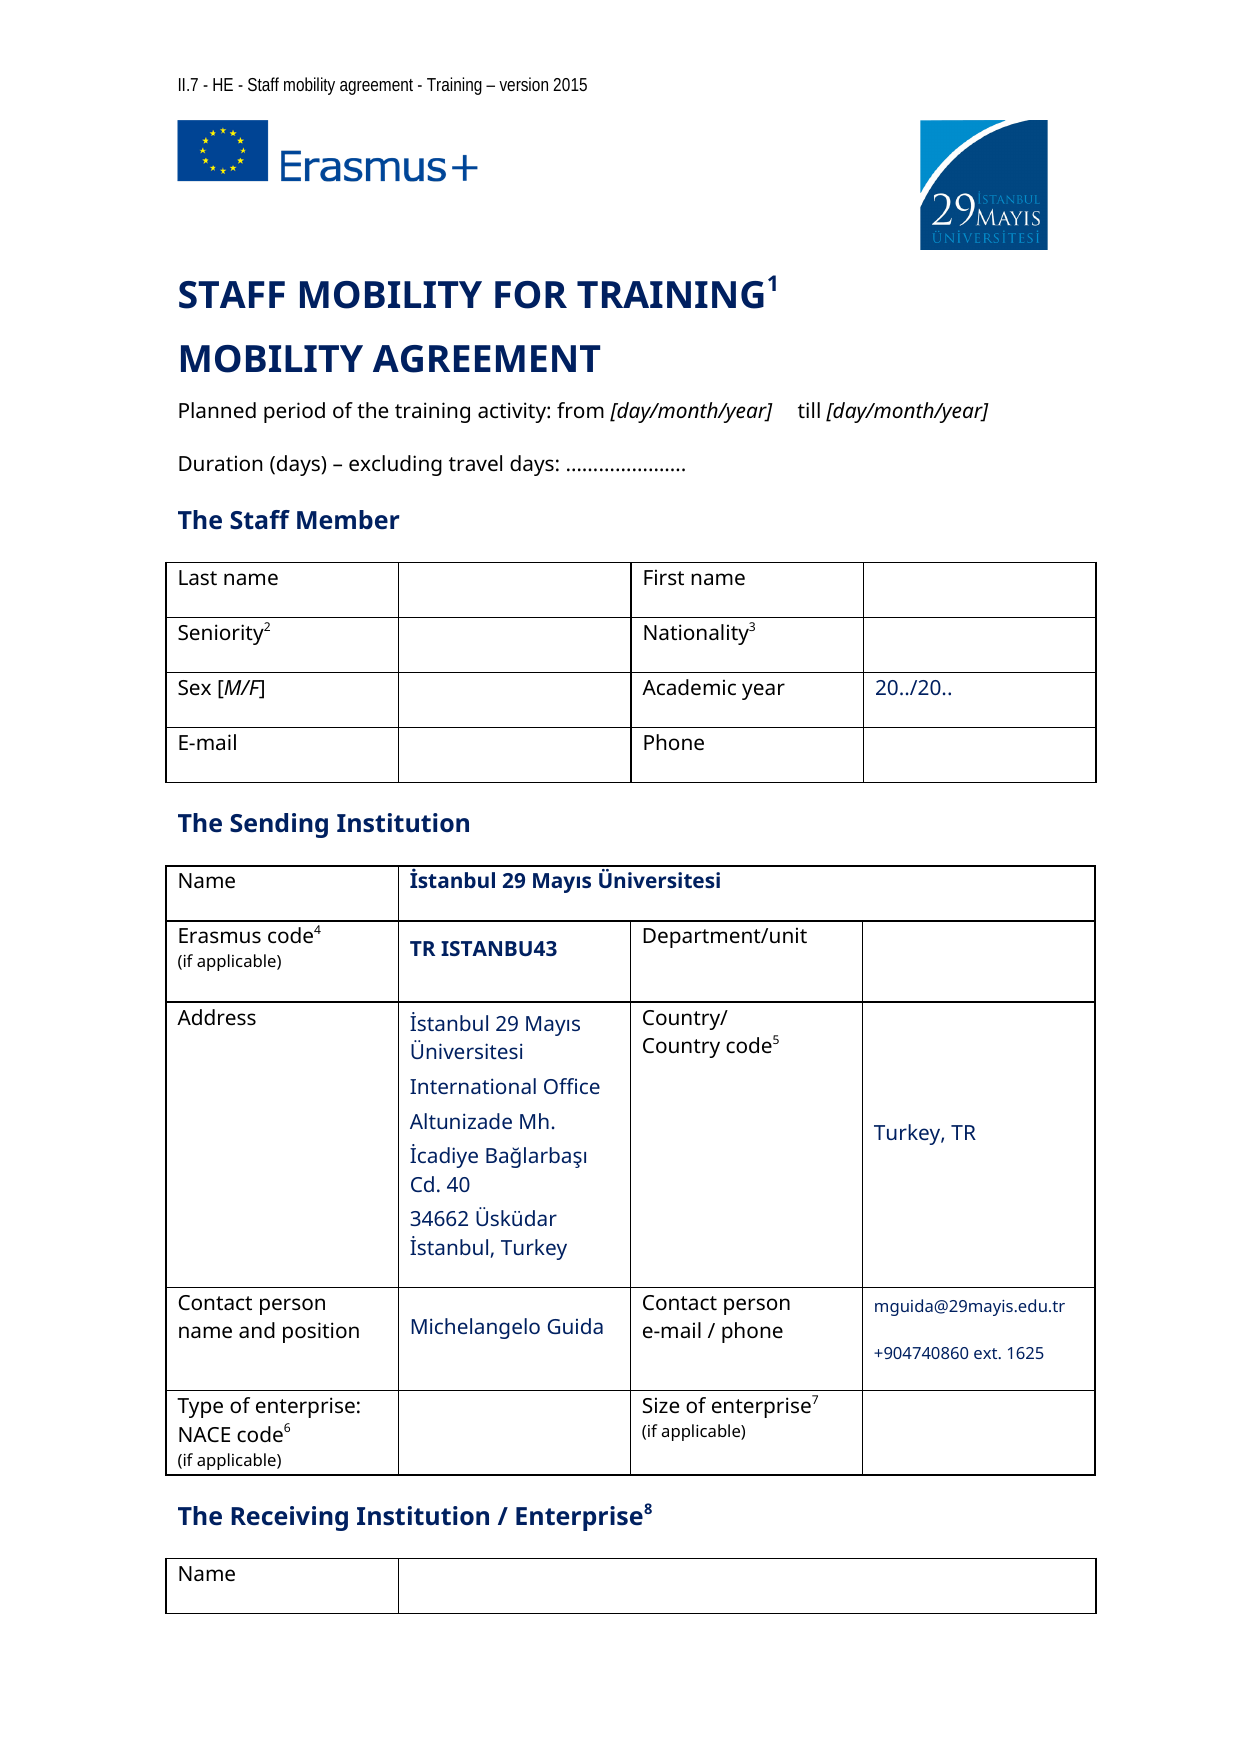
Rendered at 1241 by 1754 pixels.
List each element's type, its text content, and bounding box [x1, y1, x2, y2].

table_cell [864, 618, 1095, 672]
table_cell İstanbul 29 Mayıs Üniversitesi International Office Altunizade Mh. İcadiye Bağlarbaşı Cd. 40 34662 Üsküdar İstanbul, Turkey [399, 1003, 630, 1286]
table_cell TR ISTANBU43 [399, 922, 630, 1001]
table_cell [399, 673, 630, 727]
table_cell Address [167, 1003, 398, 1286]
table_header Name [167, 867, 398, 920]
table_cell E-mail [167, 728, 398, 782]
table_cell Contact person e-mail / phone [631, 1288, 862, 1390]
table_cell Seniority [167, 618, 398, 672]
text MOBILITY AGREEMENT [177, 332, 1196, 383]
table_header Last name [167, 563, 398, 617]
table_header [864, 563, 1095, 617]
table_header First name [632, 563, 863, 617]
text The Staff Member [177, 503, 1196, 537]
table_cell Country/ Country code [631, 1003, 862, 1286]
table_cell Phone [632, 728, 863, 782]
table_cell [399, 728, 630, 782]
table_header [399, 563, 630, 617]
table_cell Turkey, TR [863, 1003, 1094, 1286]
text Planned period of the training activity: from [day/month/year] till [day/month/year] [177, 396, 1092, 424]
table_cell Academic year [632, 673, 863, 727]
picture [177, 120, 478, 182]
text Duration (days) – excluding travel days: …………………. [177, 449, 1196, 478]
text STAFF MOBILITY FOR TRAINING [177, 269, 1092, 320]
table_cell [863, 1391, 1094, 1474]
table_cell Sex [M/F] [167, 673, 398, 727]
text The Sending Institution [177, 806, 1196, 840]
table_cell [399, 618, 630, 672]
table_cell [864, 728, 1095, 782]
text The Receiving Institution / Enterprise [177, 1498, 1196, 1532]
table_cell [399, 1391, 630, 1474]
picture [920, 120, 1048, 250]
table_cell [863, 922, 1094, 1001]
table_cell Michelangelo Guida [399, 1288, 630, 1390]
table_cell mguida@29mayis.edu.tr +904740860 ext. 1625 [863, 1288, 1094, 1390]
table_cell Type of enterprise: NACE code (if applicable) [167, 1391, 398, 1474]
table_header [399, 1559, 1095, 1612]
table_cell Nationality [632, 618, 863, 672]
table_cell 20../20.. [864, 673, 1095, 727]
table_header Name [167, 1559, 398, 1612]
table_cell Contact person name and position [167, 1288, 398, 1390]
table_cell Size of enterprise (if applicable) [631, 1391, 862, 1474]
table_cell Department/unit [631, 922, 862, 1001]
table_header İstanbul 29 Mayıs Üniversitesi [399, 867, 1094, 920]
